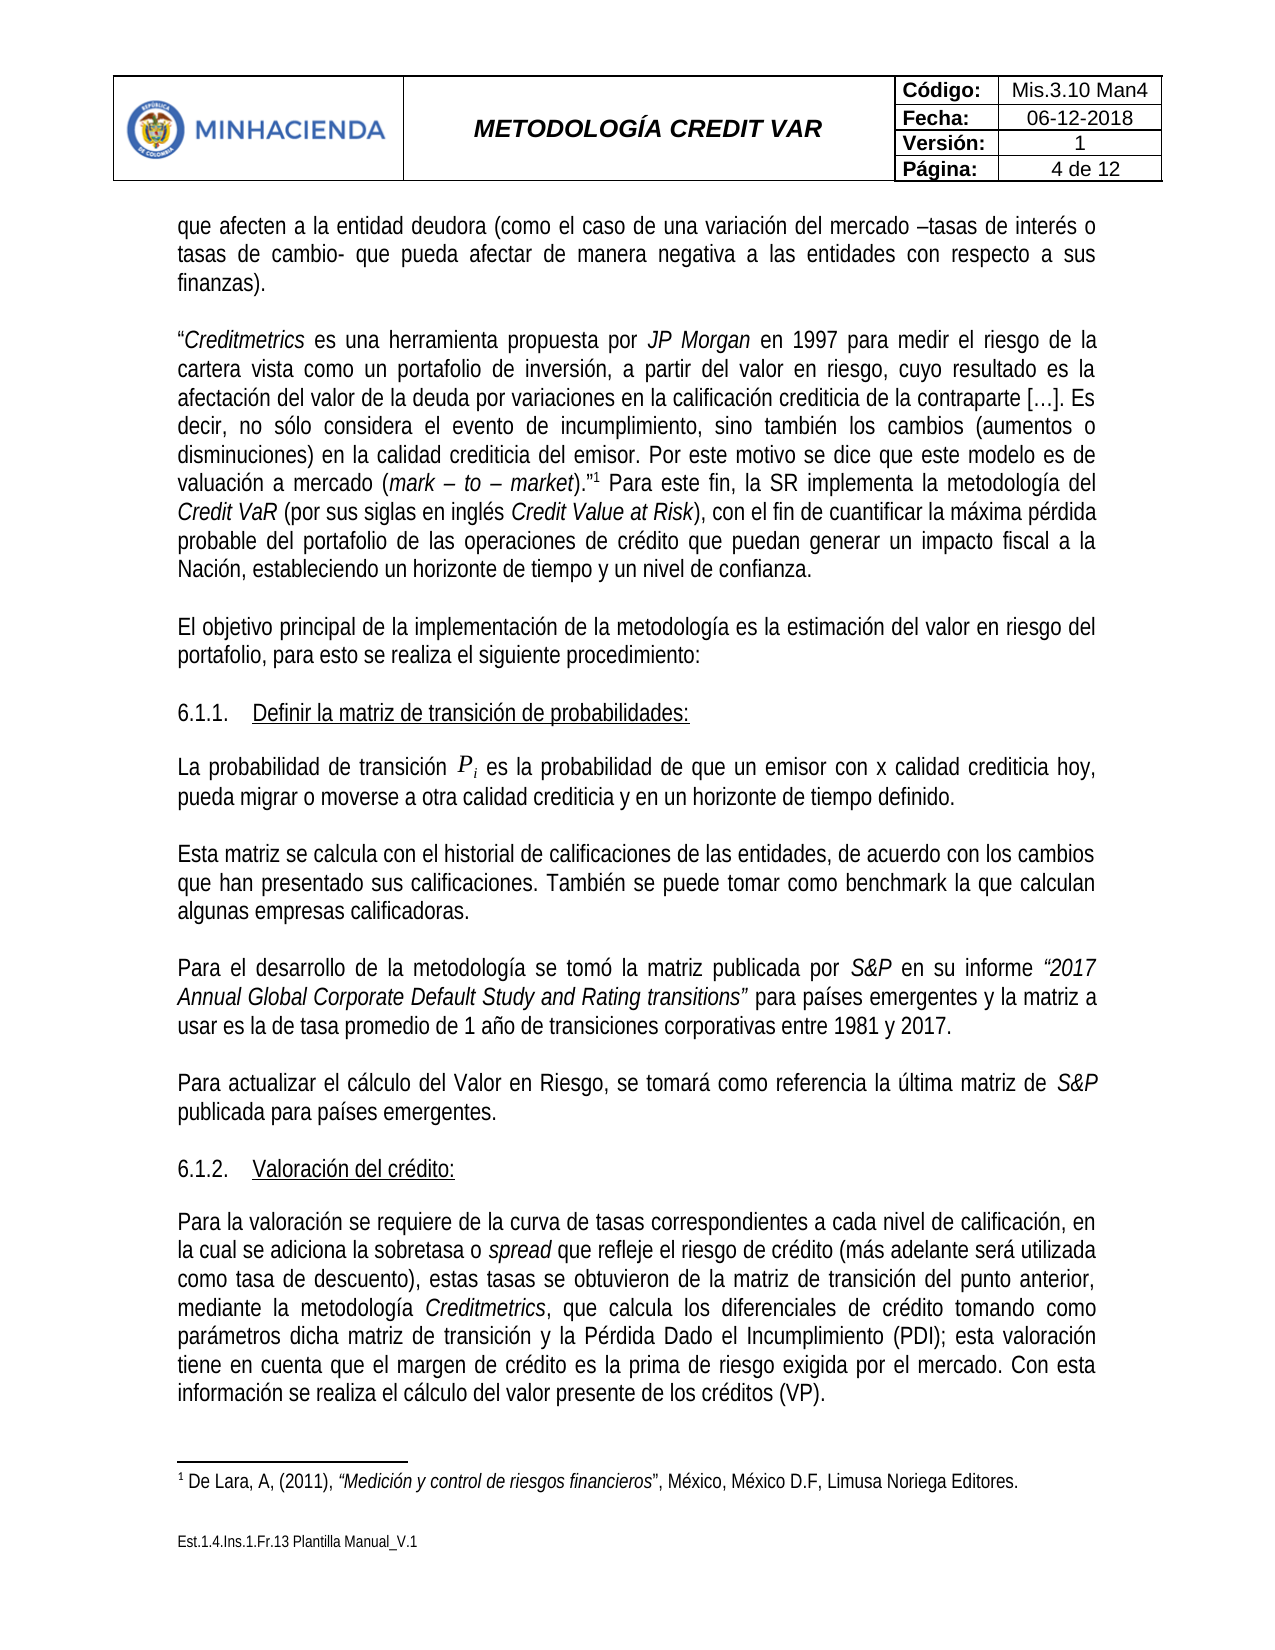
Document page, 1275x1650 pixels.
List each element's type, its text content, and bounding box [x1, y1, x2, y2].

picture [120, 95, 399, 162]
text El objetivo principal de la implementación de la metodología es la estimación del valor en riesgo del portafolio, para esto se realiza el siguiente procedimiento: [177, 612, 1098, 669]
subtitle Valoración del crédito: [177, 1154, 1098, 1183]
text Para la valoración se requiere de la curva de tasas correspondientes a cada nivel de calificación, en la cual se adiciona la sobretasa o spread que refleje el riesgo de crédito (más adelante será utilizada como tasa de descuento), estas tasas se obtuvieron de la matriz de transición del punto anterior, mediante la metodología Creditmetrics, que calcula los diferenciales de crédito tomando como parámetros dicha matriz de transición y la Pérdida Dado el Incumplimiento (PDI); esta valoración tiene en cuenta que el margen de crédito es la prima de riesgo exigida por el mercado. Con esta información se realiza el cálculo del valor presente de los créditos (VP). [177, 1207, 1098, 1407]
text Para el desarrollo de la metodología se tomó la matriz publicada por S&P en su informe “2017 Annual Global Corporate Default Study and Rating transitions” para países emergentes y la matriz a usar es la de tasa promedio de 1 año de transiciones corporativas entre 1981 y 2017. [177, 953, 1098, 1039]
text La probabilidad de transición es la probabilidad de que un emisor con x calidad crediticia hoy, pueda migrar o moverse a otra calidad crediticia y en un horizonte de tiempo definido. [177, 750, 1098, 810]
subtitle Definir la matriz de transición de probabilidades: [177, 698, 1098, 726]
text Esta matriz se calcula con el historial de calificaciones de las entidades, de acuerdo con los cambios que han presentado sus calificaciones. También se puede tomar como benchmark la que calculan algunas empresas calificadoras. [177, 839, 1098, 925]
text “Creditmetrics es una herramienta propuesta por JP Morgan en 1997 para medir el riesgo de la cartera vista como un portafolio de inversión, a partir del valor en riesgo, cuyo resultado es la afectación del valor de la deuda por variaciones en la calificación crediticia de la contraparte […]. Es decir, no sólo considera el evento de incumplimiento, sino también los cambios (aumentos o disminuciones) en la calidad crediticia del emisor. Por este motivo se dice que este modelo es de valuación a mercado (mark – to – market).” Para este fin, la SR implementa la metodología del Credit VaR (por sus siglas en inglés Credit Value at Risk), con el fin de cuantificar la máxima pérdida probable del portafolio de las operaciones de crédito que puedan generar un impacto fiscal a la Nación, estableciendo un horizonte de tiempo y un nivel de confianza. [177, 325, 1098, 583]
text Para actualizar el cálculo del Valor en Riesgo, se tomará como referencia la última matriz de S&P publicada para países emergentes. [177, 1068, 1098, 1125]
